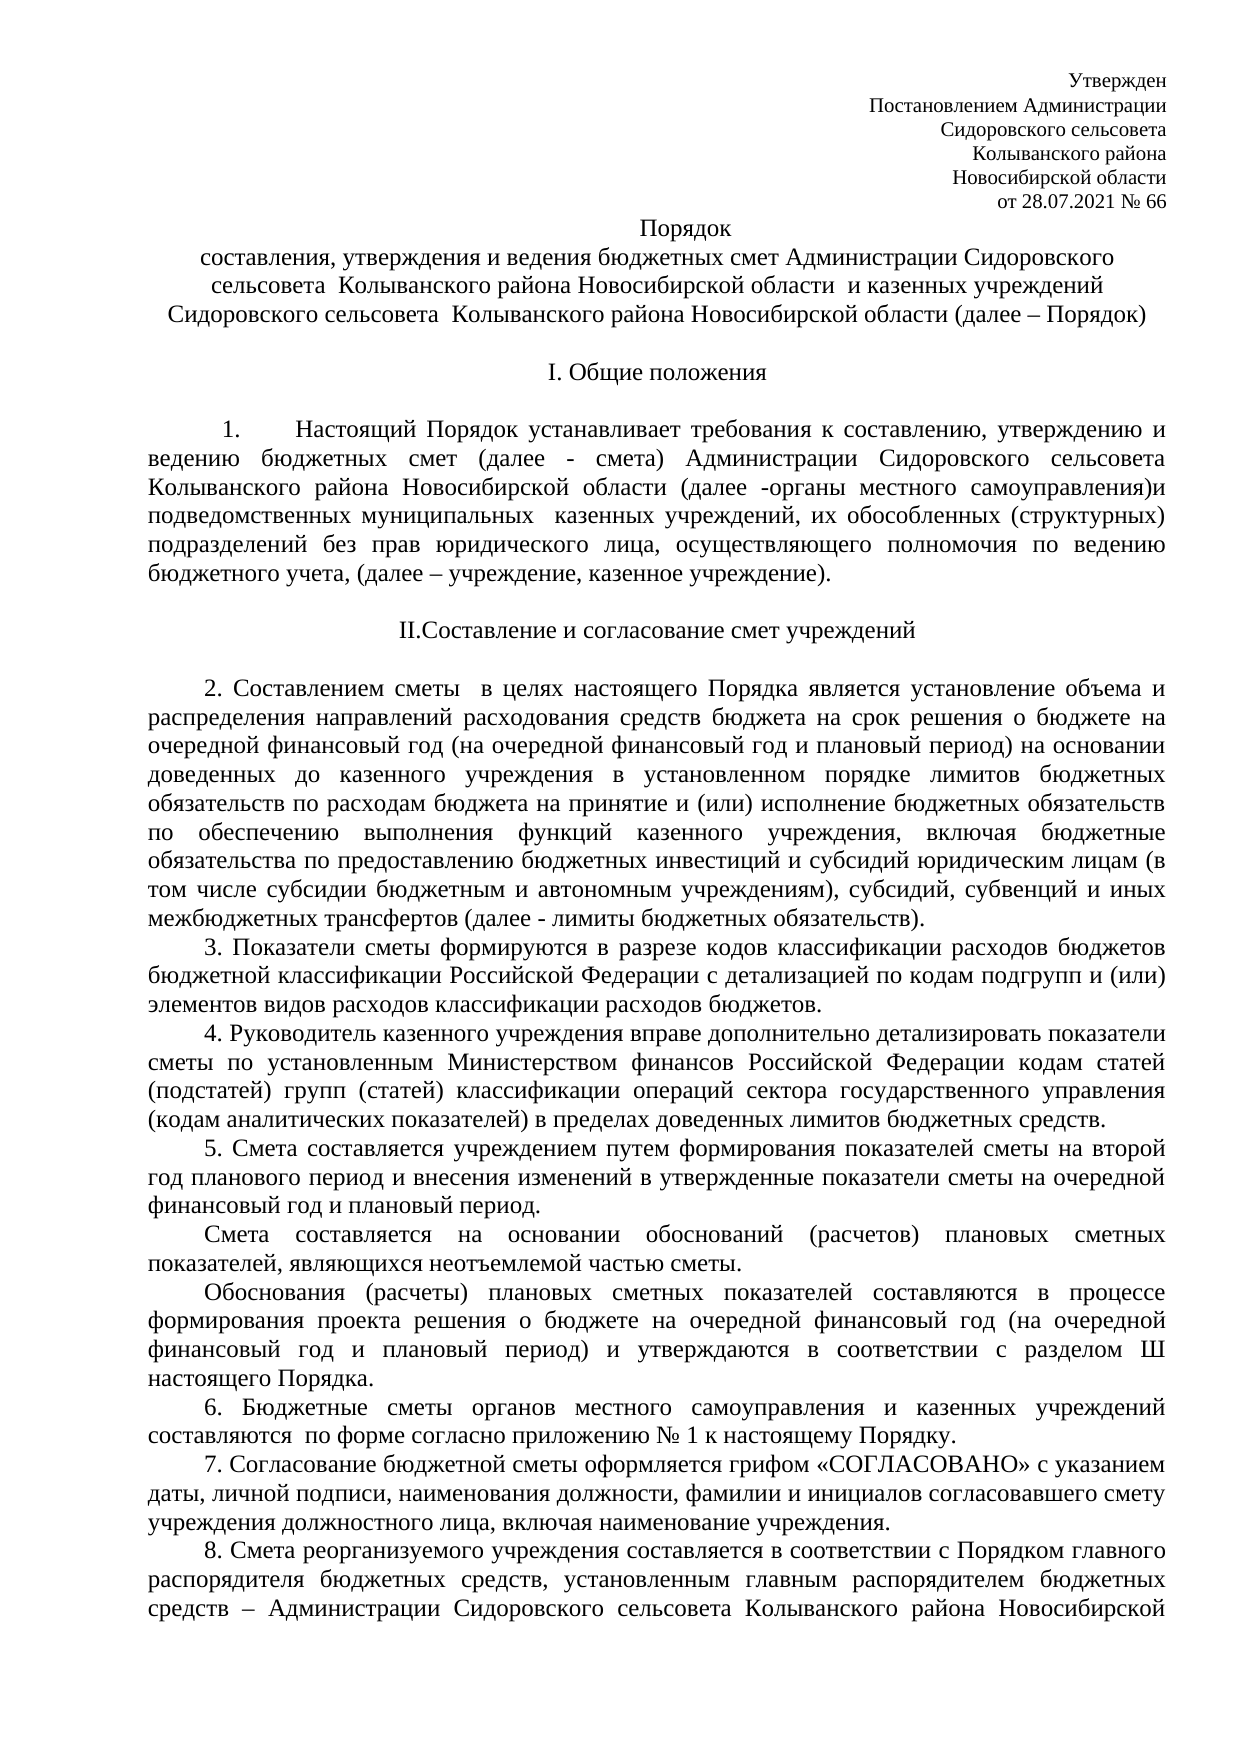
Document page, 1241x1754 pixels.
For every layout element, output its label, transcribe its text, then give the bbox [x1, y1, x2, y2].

text 5. Смета составляется учреждением путем формирования показателей сметы на второй год планового период и внесения изменений в утвержденные показатели сметы на очередной финансовый год и плановый период. [148, 1133, 1167, 1219]
list Настоящий Порядок устанавливает требования к составлению, утверждению и ведению бюджетных смет (далее - смета) Администрации Сидоровского сельсовета Колыванского района Новосибирской области (далее -органы местного самоуправления)и подведомственных муниципальных казенных учреждений, их обособленных (структурных) подразделений без прав юридического лица, осуществляющего полномочия по ведению бюджетного учета, (далее – учреждение, казенное учреждение). [148, 414, 1167, 587]
text Колыванского района [148, 141, 1167, 165]
text 7. Согласование бюджетной сметы оформляется грифом «СОГЛАСОВАНО» с указанием даты, личной подписи, наименования должности, фамилии и инициалов согласовавшего смету учреждения должностного лица, включая наименование учреждения. [148, 1449, 1167, 1535]
text Обоснования (расчеты) плановых сметных показателей составляются в процессе формирования проекта решения о бюджете на очередной финансовый год (на очередной финансовый год и плановый период) и утверждаются в соответствии с разделом Ш настоящего Порядка. [148, 1277, 1167, 1392]
text II.Составление и согласование смет учреждений [148, 615, 1167, 644]
text от 28.07.2021 № 66 [148, 189, 1167, 213]
text I. Общие положения [148, 357, 1167, 385]
text Сидоровского сельсовета [148, 117, 1167, 141]
text Новосибирской области [148, 165, 1167, 189]
text составления, утверждения и ведения бюджетных смет Администрации Сидоровского сельсовета Колыванского района Новосибирской области и казенных учреждений Сидоровского сельсовета Колыванского района Новосибирской области (далее – Порядок) [148, 242, 1167, 328]
text 6. Бюджетные сметы органов местного самоуправления и казенных учреждений составляются по форме согласно приложению № 1 к настоящему Порядку. [148, 1392, 1167, 1449]
text 4. Руководитель казенного учреждения вправе дополнительно детализировать показатели сметы по установленным Министерством финансов Российской Федерации кодам статей (подстатей) групп (статей) классификации операций сектора государственного управления (кодам аналитических показателей) в пределах доведенных лимитов бюджетных средств. [148, 1018, 1167, 1133]
text 2. Составлением сметы в целях настоящего Порядка является установление объема и распределения направлений расходования средств бюджета на срок решения о бюджете на очередной финансовый год (на очередной финансовый год и плановый период) на основании доведенных до казенного учреждения в установленном порядке лимитов бюджетных обязательств по расходам бюджета на принятие и (или) исполнение бюджетных обязательств по обеспечению выполнения функций казенного учреждения, включая бюджетные обязательства по предоставлению бюджетных инвестиций и субсидий юридическим лицам (в том числе субсидии бюджетным и автономным учреждениям), субсидий, субвенций и иных межбюджетных трансфертов (далее - лимиты бюджетных обязательств). [148, 673, 1167, 932]
text Постановлением Администрации [148, 92, 1167, 117]
text Смета составляется на основании обоснований (расчетов) плановых сметных показателей, являющихся неотъемлемой частью сметы. [148, 1219, 1167, 1277]
text 3. Показатели сметы формируются в разрезе кодов классификации расходов бюджетов бюджетной классификации Российской Федерации с детализацией по кодам подгрупп и (или) элементов видов расходов классификации расходов бюджетов. [148, 932, 1167, 1018]
text Порядок [148, 213, 1167, 242]
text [148, 1535, 1167, 1622]
text Утвержден [148, 68, 1167, 92]
